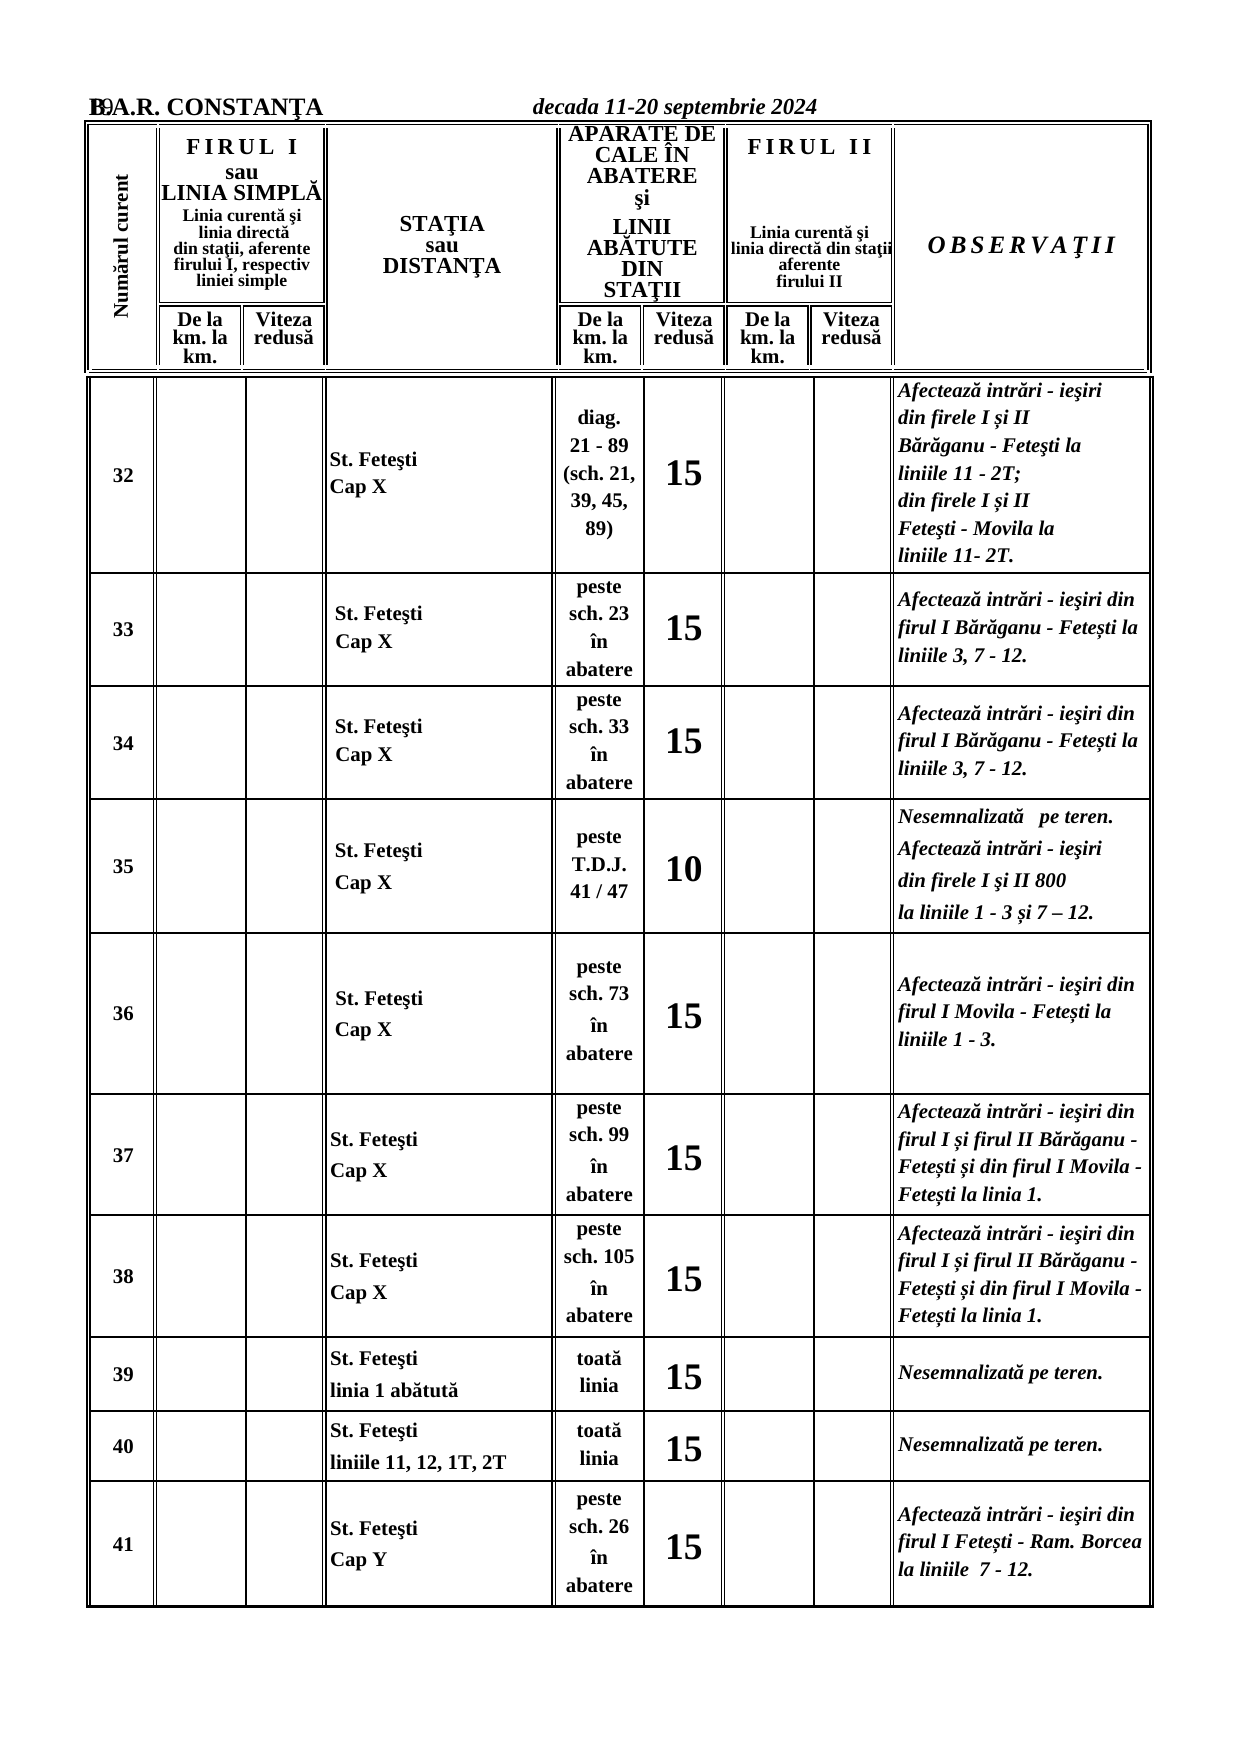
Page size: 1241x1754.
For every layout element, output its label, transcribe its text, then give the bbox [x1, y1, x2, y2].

table_cell [157, 1095, 245, 1214]
table_cell peste sch. 26 în abatere [556, 1482, 643, 1605]
table_cell Afectează intrări - ieşiri din firul I și firul II Bărăganu - Fetești și din firul I Movila - Fetești la linia 1. [894, 1216, 1149, 1336]
table_cell St. Feteşti Cap X [327, 687, 551, 798]
table_cell [157, 574, 245, 685]
table_cell [91, 1095, 153, 1214]
table_cell [247, 1216, 322, 1336]
table_cell 15 [645, 574, 721, 685]
table_cell [91, 1482, 153, 1605]
table_cell Afectează intrări - ieşiri din firele I și II Bărăganu - Feteşti la liniile 11 - 2T; din firele I și II Feteşti - Movila la liniile 11- 2T. [894, 378, 1149, 572]
table_cell Nesemnalizată pe teren. [894, 1338, 1149, 1410]
table_cell peste sch. 33 în abatere [556, 687, 643, 798]
table_cell St. Feteşti Cap X [327, 934, 551, 1093]
table_cell 10 [645, 800, 721, 932]
table_cell St. Feteşti Cap X [327, 1216, 551, 1336]
table_cell Afectează intrări - ieşiri din firul I Bărăganu - Fetești la liniile 3, 7 - 12. [894, 574, 1149, 685]
table_cell [91, 574, 153, 685]
table_cell [815, 687, 890, 798]
table_cell toată linia [556, 1412, 643, 1480]
table_cell Afectează intrări - ieşiri din firul I și firul II Bărăganu - Fetești și din firul I Movila - Fetești la linia 1. [894, 1095, 1149, 1214]
table_cell [815, 1412, 890, 1480]
table_cell 15 [645, 378, 721, 572]
table_cell [815, 574, 890, 685]
table_cell [725, 574, 813, 685]
table_cell [725, 1338, 813, 1410]
table_cell peste sch. 105 în abatere [556, 1216, 643, 1336]
table_cell 15 [645, 1482, 721, 1605]
table_cell [815, 1095, 890, 1214]
table_cell [815, 1216, 890, 1336]
table_cell [815, 1482, 890, 1605]
table_cell St. Feteşti Cap X [327, 378, 551, 572]
table_cell diag. 21 - 89 (sch. 21, 39, 45, 89) [556, 378, 643, 572]
table_cell [247, 1482, 322, 1605]
table_cell [247, 574, 322, 685]
table_cell [815, 934, 890, 1093]
table_cell Nesemnalizată pe teren. Afectează intrări - ieşiri din firele I şi II 800 la liniile 1 - 3 și 7 – 12. [894, 800, 1149, 932]
table_cell [91, 1216, 153, 1336]
table_cell [247, 934, 322, 1093]
table_cell [157, 934, 245, 1093]
table_cell [91, 1412, 153, 1480]
table_cell peste sch. 23 în abatere [556, 574, 643, 685]
table_cell [815, 800, 890, 932]
table_cell St. Feteşti Cap X [327, 1095, 551, 1214]
table_cell St. Feteşti Cap X [327, 574, 551, 685]
table_cell [157, 378, 245, 572]
table_cell toată linia [556, 1338, 643, 1410]
table_cell [247, 378, 322, 572]
table_cell [725, 687, 813, 798]
table_cell [91, 1338, 153, 1410]
table_cell St. Feteşti linia 1 abătută [327, 1338, 551, 1410]
table_cell peste T.D.J. 41 / 47 [556, 800, 643, 932]
table_cell [725, 1216, 813, 1336]
table_cell [725, 378, 813, 572]
table_cell peste sch. 73 în abatere [556, 934, 643, 1093]
table_cell [247, 1412, 322, 1480]
table_cell [725, 800, 813, 932]
table_cell 15 [645, 1095, 721, 1214]
table_cell [247, 1338, 322, 1410]
table_cell 15 [645, 1338, 721, 1410]
table_cell [91, 934, 153, 1093]
table_cell [247, 800, 322, 932]
table_cell 15 [645, 1412, 721, 1480]
table_cell [157, 1482, 245, 1605]
table_cell 15 [645, 1216, 721, 1336]
table_cell [725, 1412, 813, 1480]
table_cell [157, 800, 245, 932]
table_cell St. Feteşti Cap Y [327, 1482, 551, 1605]
table_cell St. Feteşti Cap X [327, 800, 551, 932]
table_cell 15 [645, 934, 721, 1093]
table_cell [157, 1338, 245, 1410]
table_cell [247, 1095, 322, 1214]
table_cell [91, 687, 153, 798]
table_cell [815, 378, 890, 572]
table_cell [725, 1095, 813, 1214]
table_cell Afectează intrări - ieşiri din firul I Bărăganu - Fetești la liniile 3, 7 - 12. [894, 687, 1149, 798]
table_cell [157, 687, 245, 798]
table_cell Nesemnalizată pe teren. [894, 1412, 1149, 1480]
table_cell [725, 934, 813, 1093]
table_cell peste sch. 99 în abatere [556, 1095, 643, 1214]
table_cell St. Feteşti liniile 11, 12, 1T, 2T [327, 1412, 551, 1480]
table_cell [247, 687, 322, 798]
table_cell [725, 1482, 813, 1605]
table_cell [91, 378, 153, 572]
table_cell [815, 1338, 890, 1410]
table_cell [157, 1412, 245, 1480]
table_cell Afectează intrări - ieşiri din firul I Movila - Fetești la liniile 1 - 3. [894, 934, 1149, 1093]
table_cell [91, 800, 153, 932]
table_cell [157, 1216, 245, 1336]
table_cell 15 [645, 687, 721, 798]
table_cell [894, 1482, 1149, 1605]
